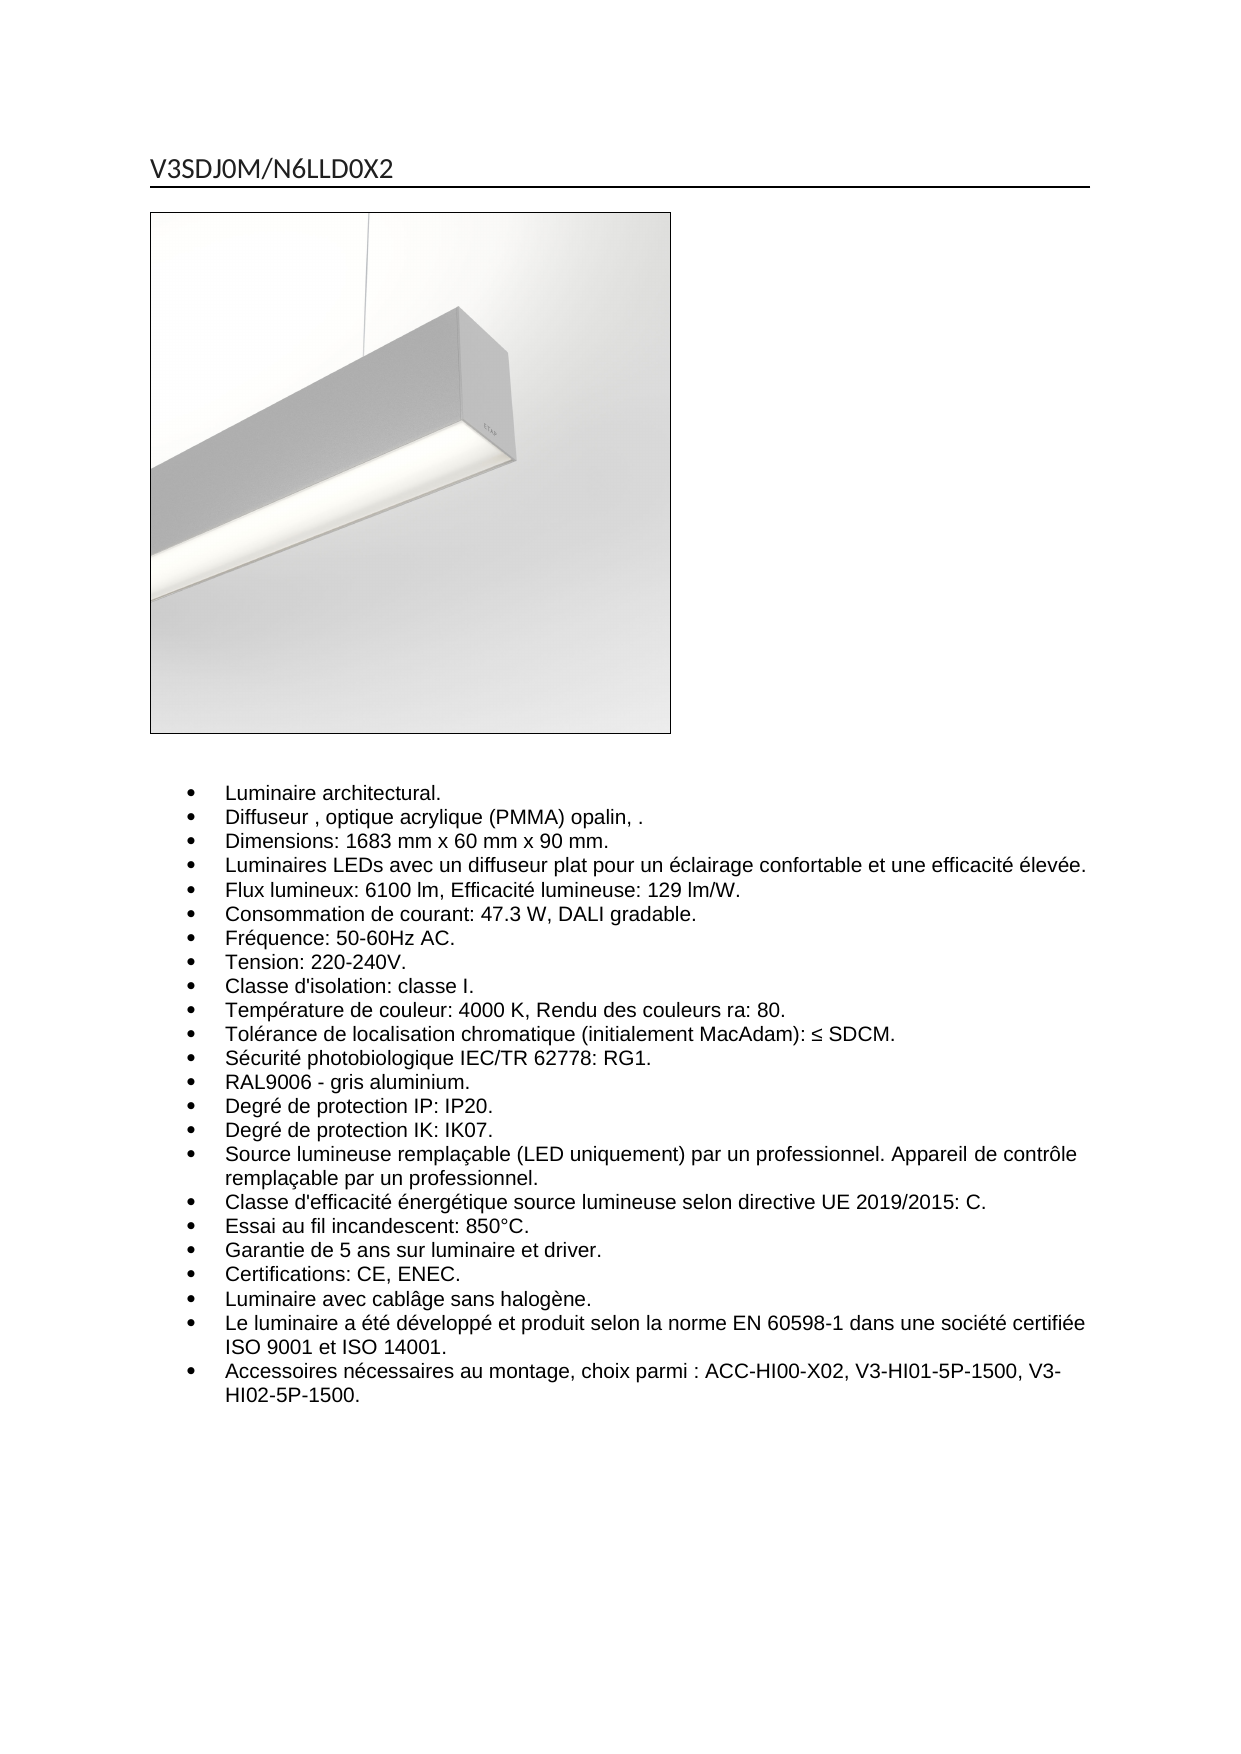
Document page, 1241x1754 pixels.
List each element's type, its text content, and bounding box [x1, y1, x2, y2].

list Luminaire avec cablâge sans halogène. [187, 1286, 1090, 1310]
list Luminaires LEDs avec un diffuseur plat pour un éclairage confortable et une efficacité élevée. [187, 853, 1090, 877]
list Classe d'efficacité énergétique source lumineuse selon directive UE 2019/2015: C. [187, 1190, 1090, 1214]
list Tension: 220-240V. [187, 949, 1090, 974]
list Essai au fil incandescent: 850°C. [187, 1214, 1090, 1238]
picture [151, 213, 670, 733]
list Sécurité photobiologique IEC/TR 62778: RG1. [187, 1046, 1090, 1070]
list Luminaire architectural. [187, 781, 1090, 805]
list Dimensions: 1683 mm x 60 mm x 90 mm. [187, 829, 1090, 853]
list Degré de protection IP: IP20. [187, 1094, 1090, 1118]
list Classe d'isolation: classe I. [187, 974, 1090, 998]
list Certifications: CE, ENEC. [187, 1262, 1090, 1286]
list Fréquence: 50-60Hz AC. [187, 926, 1090, 949]
list Consommation de courant: 47.3 W, DALI gradable. [187, 901, 1090, 926]
list Le luminaire a été développé et produit selon la norme EN 60598-1 dans une société certifiée ISO 9001 et ISO 14001. [187, 1310, 1090, 1358]
list Degré de protection IK: IK07. [187, 1118, 1090, 1142]
list Accessoires nécessaires au montage, choix parmi : ACC-HI00-X02, V3-HI01-5P-1500, V3-HI02-5P-1500. [187, 1358, 1090, 1406]
list RAL9006 - gris aluminium. [187, 1070, 1090, 1094]
text V3SDJ0M/N6LLD0X2 [150, 150, 1090, 186]
list Température de couleur: 4000 K, Rendu des couleurs ra: 80. [187, 998, 1090, 1022]
list Source lumineuse remplaçable (LED uniquement) par un professionnel. Appareil de contrôle remplaçable par un professionnel. [187, 1142, 1090, 1190]
list Tolérance de localisation chromatique (initialement MacAdam): ≤ SDCM. [187, 1022, 1090, 1046]
list Flux lumineux: 6100 lm, Efficacité lumineuse: 129 lm/W. [187, 877, 1090, 901]
list Garantie de 5 ans sur luminaire et driver. [187, 1238, 1090, 1262]
list Diffuseur , optique acrylique (PMMA) opalin, . [187, 805, 1090, 829]
